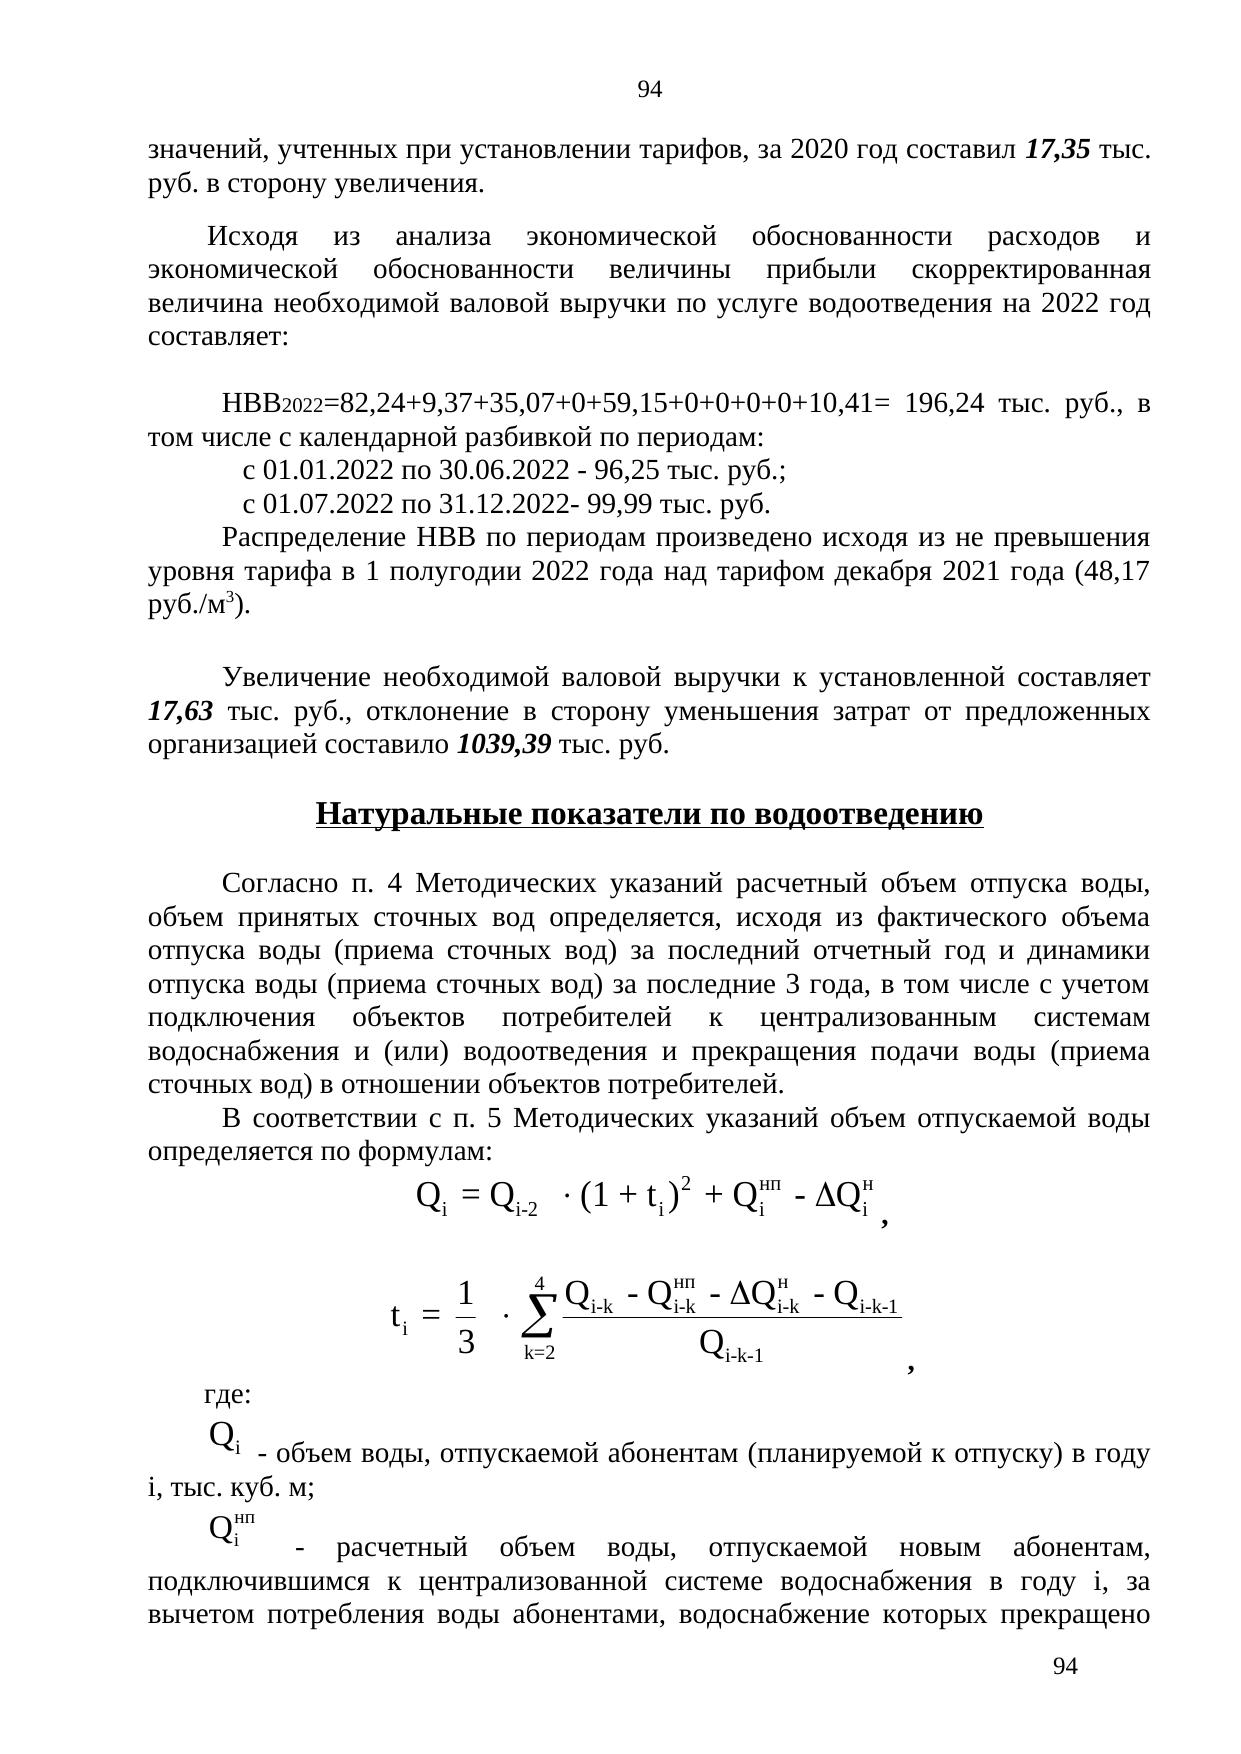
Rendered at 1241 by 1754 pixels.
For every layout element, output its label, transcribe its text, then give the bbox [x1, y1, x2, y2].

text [148, 1502, 1152, 1630]
text с 01.07.2022 по 31.12.2022- 99,99 тыс. руб. [148, 486, 1152, 519]
text В соответствии с п. 5 Методических указаний объем отпускаемой воды определяется по формулам: [148, 1100, 1152, 1167]
text где: [148, 1376, 1152, 1410]
text НВВ2022=82,24+9,37+35,07+0+59,15+0+0+0+0+10,41= 196,24 тыс. руб., в том числе с календарной разбивкой по периодам: [148, 385, 1152, 452]
text - объем воды, отпускаемой абонентам (планируемой к отпуску) в году i, тыс. куб. м; [148, 1410, 1152, 1502]
text Распределение НВВ по периодам произведено исходя из не превышения уровня тарифа в 1 полугодии 2022 года над тарифом декабря 2021 года (48,17 руб./м3). [148, 519, 1152, 620]
text , [148, 1167, 1152, 1231]
text с 01.01.2022 по 30.06.2022 - 96,25 тыс. руб.; [148, 452, 1152, 486]
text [148, 131, 1152, 198]
text Исходя из анализа экономической обоснованности расходов и экономической обоснованности величины прибыли скорректированная величина необходимой валовой выручки по услуге водоотведения на 2022 год составляет: [148, 218, 1152, 352]
text Натуральные показатели по водоотведению [148, 793, 1152, 832]
text , [148, 1264, 1152, 1376]
text Увеличение необходимой валовой выручки к установленной составляет 17,63 тыс. руб., отклонение в сторону уменьшения затрат от предложенных организацией составило 1039,39 тыс. руб. [148, 659, 1152, 760]
text Согласно п. 4 Методических указаний расчетный объем отпуска воды, объем принятых сточных вод определяется, исходя из фактического объема отпуска воды (приема сточных вод) за последний отчетный год и динамики отпуска воды (приема сточных вод) за последние 3 года, в том числе с учетом подключения объектов потребителей к централизованным системам водоснабжения и (или) водоотведения и прекращения подачи воды (приема сточных вод) в отношении объектов потребителей. [148, 865, 1152, 1100]
